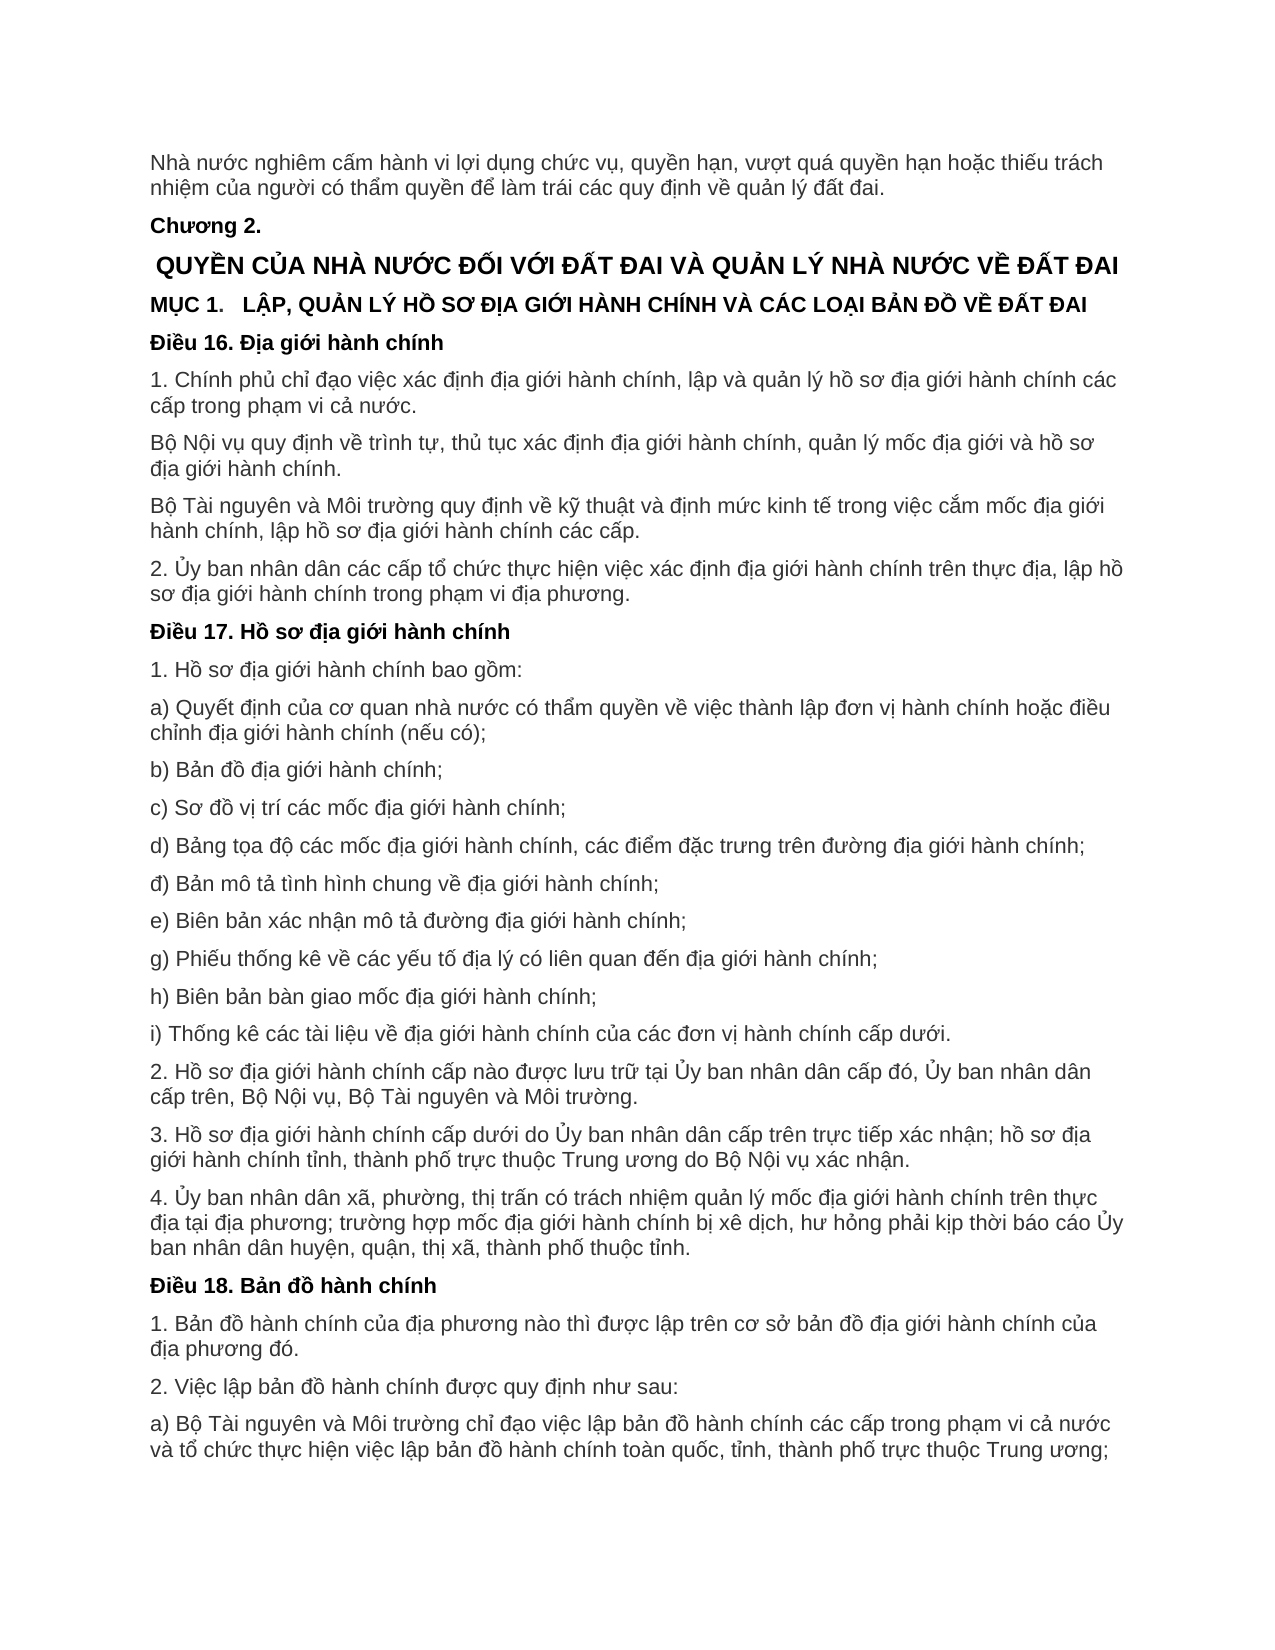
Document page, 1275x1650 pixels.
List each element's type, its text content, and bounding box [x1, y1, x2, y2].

text g) Phiếu thống kê về các yếu tố địa lý có liên quan đến địa giới hành chính; [150, 946, 1125, 971]
text 1. Hồ sơ địa giới hành chính bao gồm: [150, 657, 1125, 682]
text Điều 17. Hồ sơ địa giới hành chính [150, 619, 1125, 644]
text 2. Hồ sơ địa giới hành chính cấp nào được lưu trữ tại Ủy ban nhân dân cấp đó, Ủy ban nhân dân cấp trên, Bộ Nội vụ, Bộ Tài nguyên và Môi trường. [150, 1059, 1125, 1109]
text đ) Bản mô tả tình hình chung về địa giới hành chính; [150, 870, 1125, 896]
text Chương 2. [150, 213, 1125, 238]
text 1. Bản đồ hành chính của địa phương nào thì được lập trên cơ sở bản đồ địa giới hành chính của địa phương đó. [150, 1311, 1125, 1361]
text b) Bản đồ địa giới hành chính; [150, 757, 1125, 782]
text 4. Ủy ban nhân dân xã, phường, thị trấn có trách nhiệm quản lý mốc địa giới hành chính trên thực địa tại địa phương; trường hợp mốc địa giới hành chính bị xê dịch, hư hỏng phải kịp thời báo cáo Ủy ban nhân dân huyện, quận, thị xã, thành phố thuộc tỉnh. [150, 1185, 1125, 1260]
text c) Sơ đồ vị trí các mốc địa giới hành chính; [150, 795, 1125, 820]
text 2. Ủy ban nhân dân các cấp tổ chức thực hiện việc xác định địa giới hành chính trên thực địa, lập hồ sơ địa giới hành chính trong phạm vi địa phương. [150, 556, 1125, 606]
text 2. Việc lập bản đồ hành chính được quy định như sau: [150, 1373, 1125, 1399]
text h) Biên bản bàn giao mốc địa giới hành chính; [150, 983, 1125, 1009]
text QUYỀN CỦA NHÀ NƯỚC ĐỐI VỚI ĐẤT ĐAI VÀ QUẢN LÝ NHÀ NƯỚC VỀ ĐẤT ĐAI [150, 251, 1125, 279]
text i) Thống kê các tài liệu về địa giới hành chính của các đơn vị hành chính cấp dưới. [150, 1021, 1125, 1046]
text Nhà nước nghiêm cấm hành vi lợi dụng chức vụ, quyền hạn, vượt quá quyền hạn hoặc thiếu trách nhiệm của người có thẩm quyền để làm trái các quy định về quản lý đất đai. [150, 150, 1125, 200]
text Điều 18. Bản đồ hành chính [150, 1273, 1125, 1298]
text a) Bộ Tài nguyên và Môi trường chỉ đạo việc lập bản đồ hành chính các cấp trong phạm vi cả nước và tổ chức thực hiện việc lập bản đồ hành chính toàn quốc, tỉnh, thành phố trực thuộc Trung ương; [150, 1411, 1125, 1462]
text d) Bảng tọa độ các mốc địa giới hành chính, các điểm đặc trưng trên đường địa giới hành chính; [150, 833, 1125, 858]
text MỤC 1. LẬP, QUẢN LÝ HỒ SƠ ĐỊA GIỚI HÀNH CHÍNH VÀ CÁC LOẠI BẢN ĐỒ VỀ ĐẤT ĐAI [150, 292, 1125, 317]
text a) Quyết định của cơ quan nhà nước có thẩm quyền về việc thành lập đơn vị hành chính hoặc điều chỉnh địa giới hành chính (nếu có); [150, 694, 1125, 745]
text e) Biên bản xác nhận mô tả đường địa giới hành chính; [150, 908, 1125, 933]
text 1. Chính phủ chỉ đạo việc xác định địa giới hành chính, lập và quản lý hồ sơ địa giới hành chính các cấp trong phạm vi cả nước. [150, 367, 1125, 418]
text Điều 16. Địa giới hành chính [150, 329, 1125, 355]
text Bộ Nội vụ quy định về trình tự, thủ tục xác định địa giới hành chính, quản lý mốc địa giới và hồ sơ địa giới hành chính. [150, 430, 1125, 481]
text 3. Hồ sơ địa giới hành chính cấp dưới do Ủy ban nhân dân cấp trên trực tiếp xác nhận; hồ sơ địa giới hành chính tỉnh, thành phố trực thuộc Trung ương do Bộ Nội vụ xác nhận. [150, 1122, 1125, 1172]
text Bộ Tài nguyên và Môi trường quy định về kỹ thuật và định mức kinh tế trong việc cắm mốc địa giới hành chính, lập hồ sơ địa giới hành chính các cấp. [150, 493, 1125, 543]
